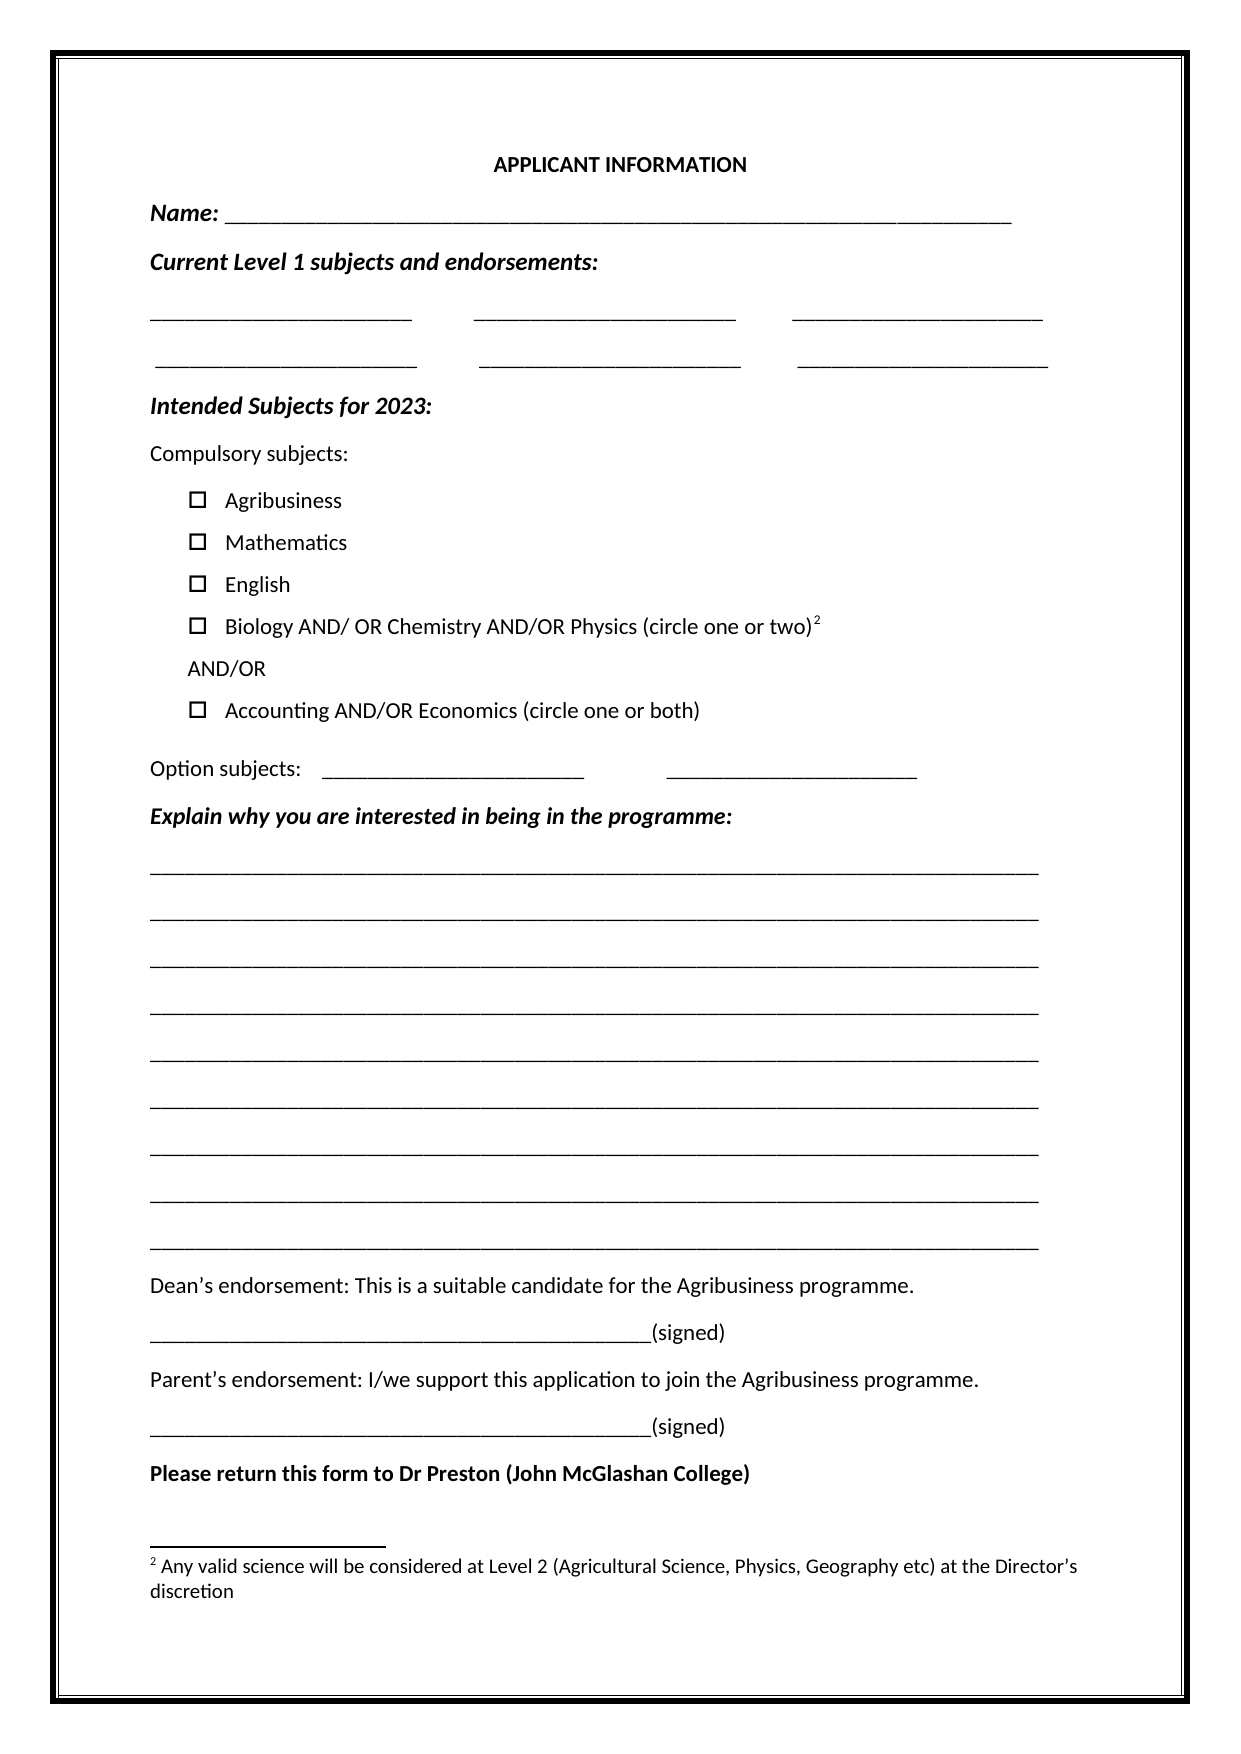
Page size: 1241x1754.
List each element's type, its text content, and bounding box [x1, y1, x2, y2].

text Option subjects: _______________________ ______________________ [150, 754, 1090, 783]
text Intended Subjects for 2023: [150, 390, 1090, 420]
text Current Level 1 subjects and endorsements: [150, 246, 1090, 277]
list Agribusiness [187, 486, 1090, 514]
text ______________________________________________________________________________ [150, 990, 1090, 1018]
text Parent’s endorsement: I/we support this application to join the Agribusiness programme. [150, 1365, 1090, 1393]
text AND/OR [187, 654, 1090, 682]
text _______________________ _______________________ ______________________ [150, 296, 1090, 324]
text ______________________________________________________________________________ [150, 1084, 1090, 1112]
text ______________________________________________________________________________ [150, 897, 1090, 924]
list English [187, 570, 1090, 598]
text ____________________________________________(signed) [150, 1412, 1090, 1440]
text ______________________________________________________________________________ [150, 1178, 1090, 1206]
text ______________________________________________________________________________ [150, 943, 1090, 971]
text ______________________________________________________________________________ [150, 1037, 1090, 1065]
text Dean’s endorsement: This is a suitable candidate for the Agribusiness programme. [150, 1272, 1090, 1299]
text Compulsory subjects: [150, 439, 1090, 467]
text APPLICANT INFORMATION [150, 150, 1090, 178]
list Mathematics [187, 528, 1090, 556]
text Explain why you are interested in being in the programme: [150, 801, 1090, 831]
text ______________________________________________________________________________ [150, 1225, 1090, 1253]
text Please return this form to Dr Preston (John McGlashan College) [150, 1459, 1090, 1487]
list Accounting AND/OR Economics (circle one or both) [187, 696, 1090, 724]
text Name: _____________________________________________________________________ [150, 197, 1090, 227]
text ______________________________________________________________________________ [150, 1131, 1090, 1159]
text _______________________ _______________________ ______________________ [150, 343, 1090, 371]
text ____________________________________________(signed) [150, 1318, 1090, 1346]
text ______________________________________________________________________________ [150, 850, 1090, 878]
list Biology AND/ OR Chemistry AND/OR Physics (circle one or two) [187, 612, 1090, 640]
